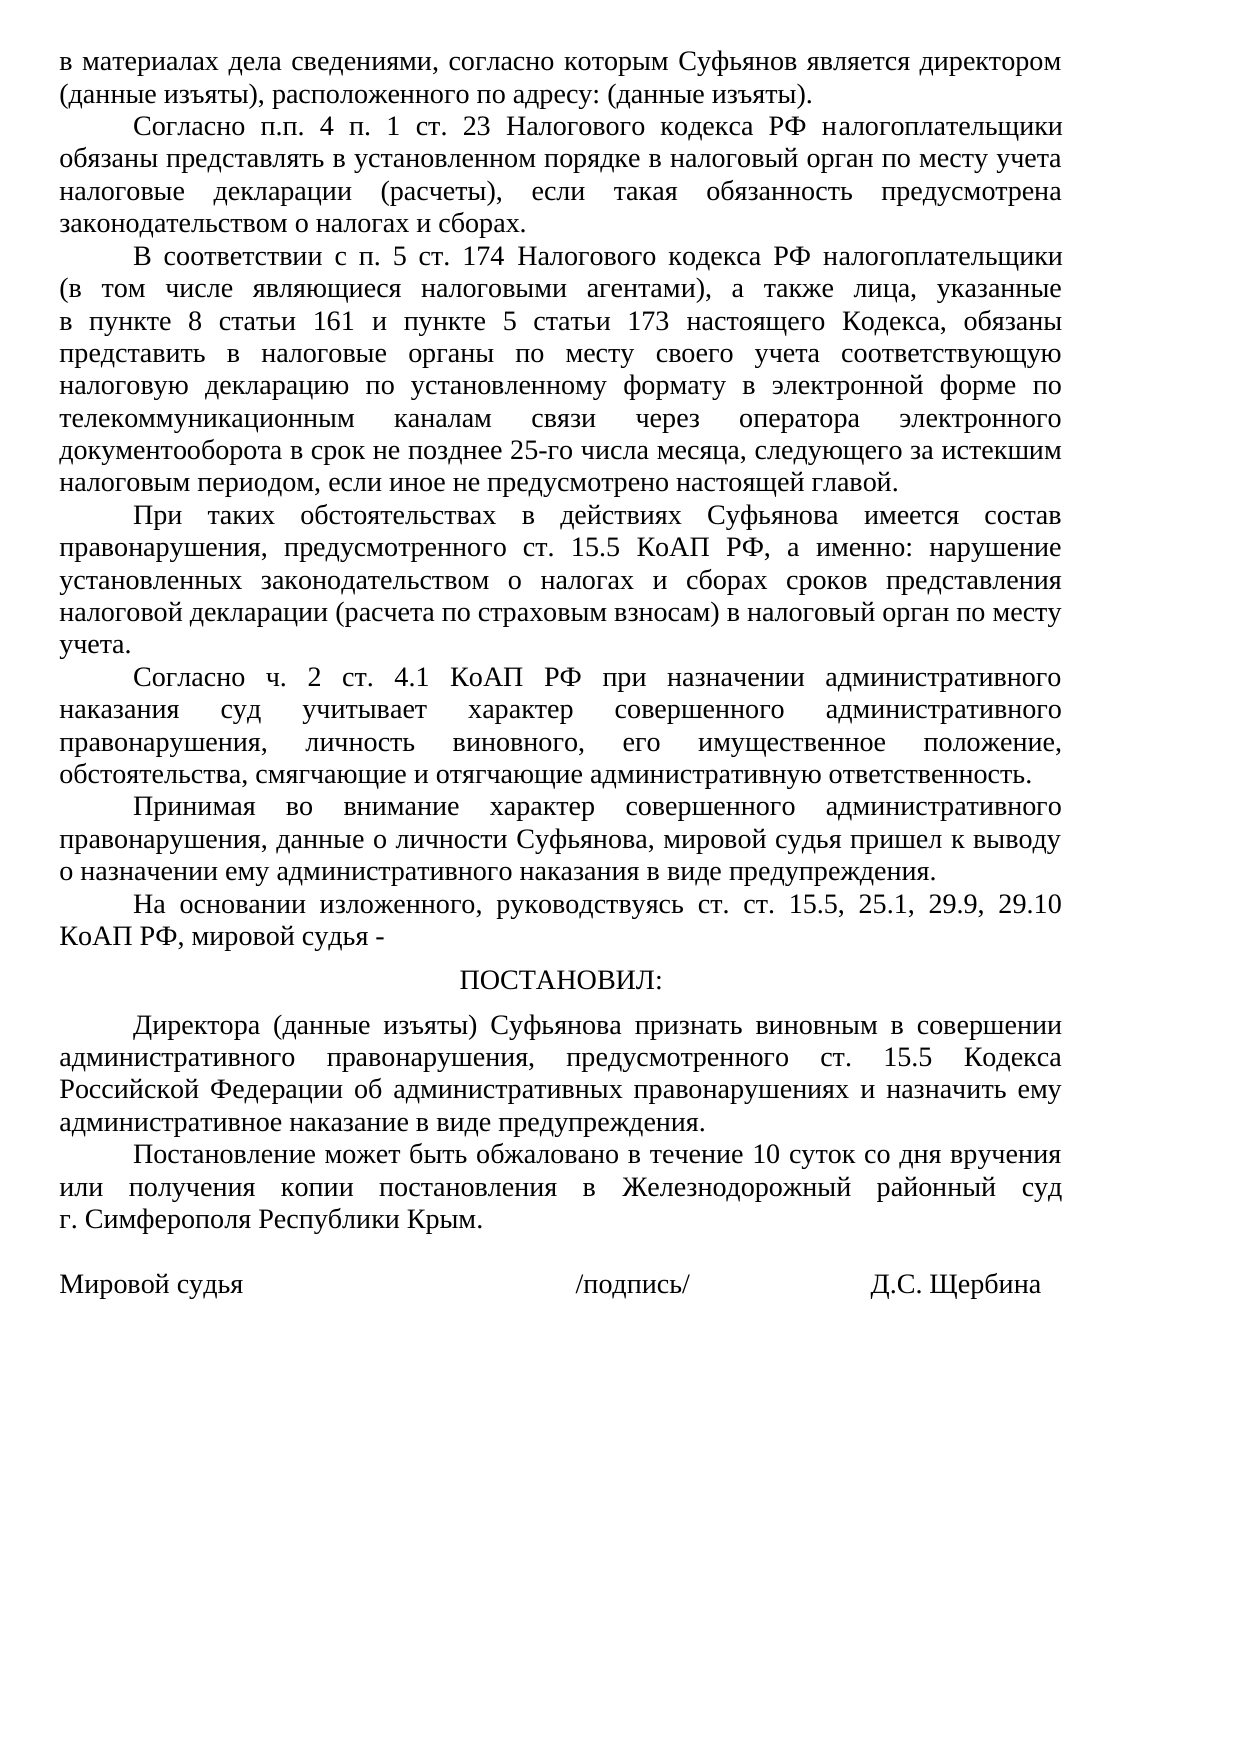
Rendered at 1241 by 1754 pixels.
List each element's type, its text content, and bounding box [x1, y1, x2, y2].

text Мировой судья /подпись/ Д.С. Щербина [59, 1267, 1063, 1299]
text Принимая во внимание характер совершенного административного правонарушения, данные о личности Суфьянова, мировой судья пришел к выводу о назначении ему административного наказания в виде предупреждения. [59, 789, 1063, 887]
text В соответствии с п. 5 ст. 174 Налогового кодекса РФ налогоплательщики (в том числе являющиеся налоговыми агентами), а также лица, указанные в пункте 8 статьи 161 и пункте 5 статьи 173 настоящего Кодекса, обязаны представить в налоговые органы по месту своего учета соответствующую налоговую декларацию по установленному формату в электронной форме по телекоммуникационным каналам связи через оператора электронного документооборота в срок не позднее 25-го числа месяца, следующего за истекшим налоговым периодом, если иное не предусмотрено настоящей главой. [59, 239, 1063, 498]
text Согласно ч. 2 ст. 4.1 КоАП РФ при назначении административного наказания суд учитывает характер совершенного административного правонарушения, личность виновного, его имущественное положение, обстоятельства, смягчающие и отягчающие административную ответственность. [59, 660, 1063, 789]
text При таких обстоятельствах в действиях Суфьянова имеется состав правонарушения, предусмотренного ст. 15.5 КоАП РФ, а именно: нарушение установленных законодательством о налогах и сборах сроков представления налоговой декларации (расчета по страховым взносам) в налоговый орган по месту учета. [59, 498, 1063, 660]
text Постановление может быть обжаловано в течение 10 суток со дня вручения или получения копии постановления в Железнодорожный районный суд г. Симферополя Республики Крым. [59, 1137, 1063, 1234]
text Директора (данные изъяты) Суфьянова признать виновным в совершении административного правонарушения, предусмотренного ст. 15.5 Кодекса Российской Федерации об административных правонарушениях и назначить ему административное наказание в виде предупреждения. [59, 1008, 1063, 1137]
text ПОСТАНОВИЛ: [59, 963, 1063, 996]
text Согласно п.п. 4 п. 1 ст. 23 Налогового кодекса РФ налогоплательщики обязаны представлять в установленном порядке в налоговый орган по месту учета налоговые декларации (расчеты), если такая обязанность предусмотрена законодательством о налогах и сборах. [59, 109, 1063, 239]
text На основании изложенного, руководствуясь ст. ст. 15.5, 25.1, 29.9, 29.10 КоАП РФ, мировой судья - [59, 887, 1063, 951]
